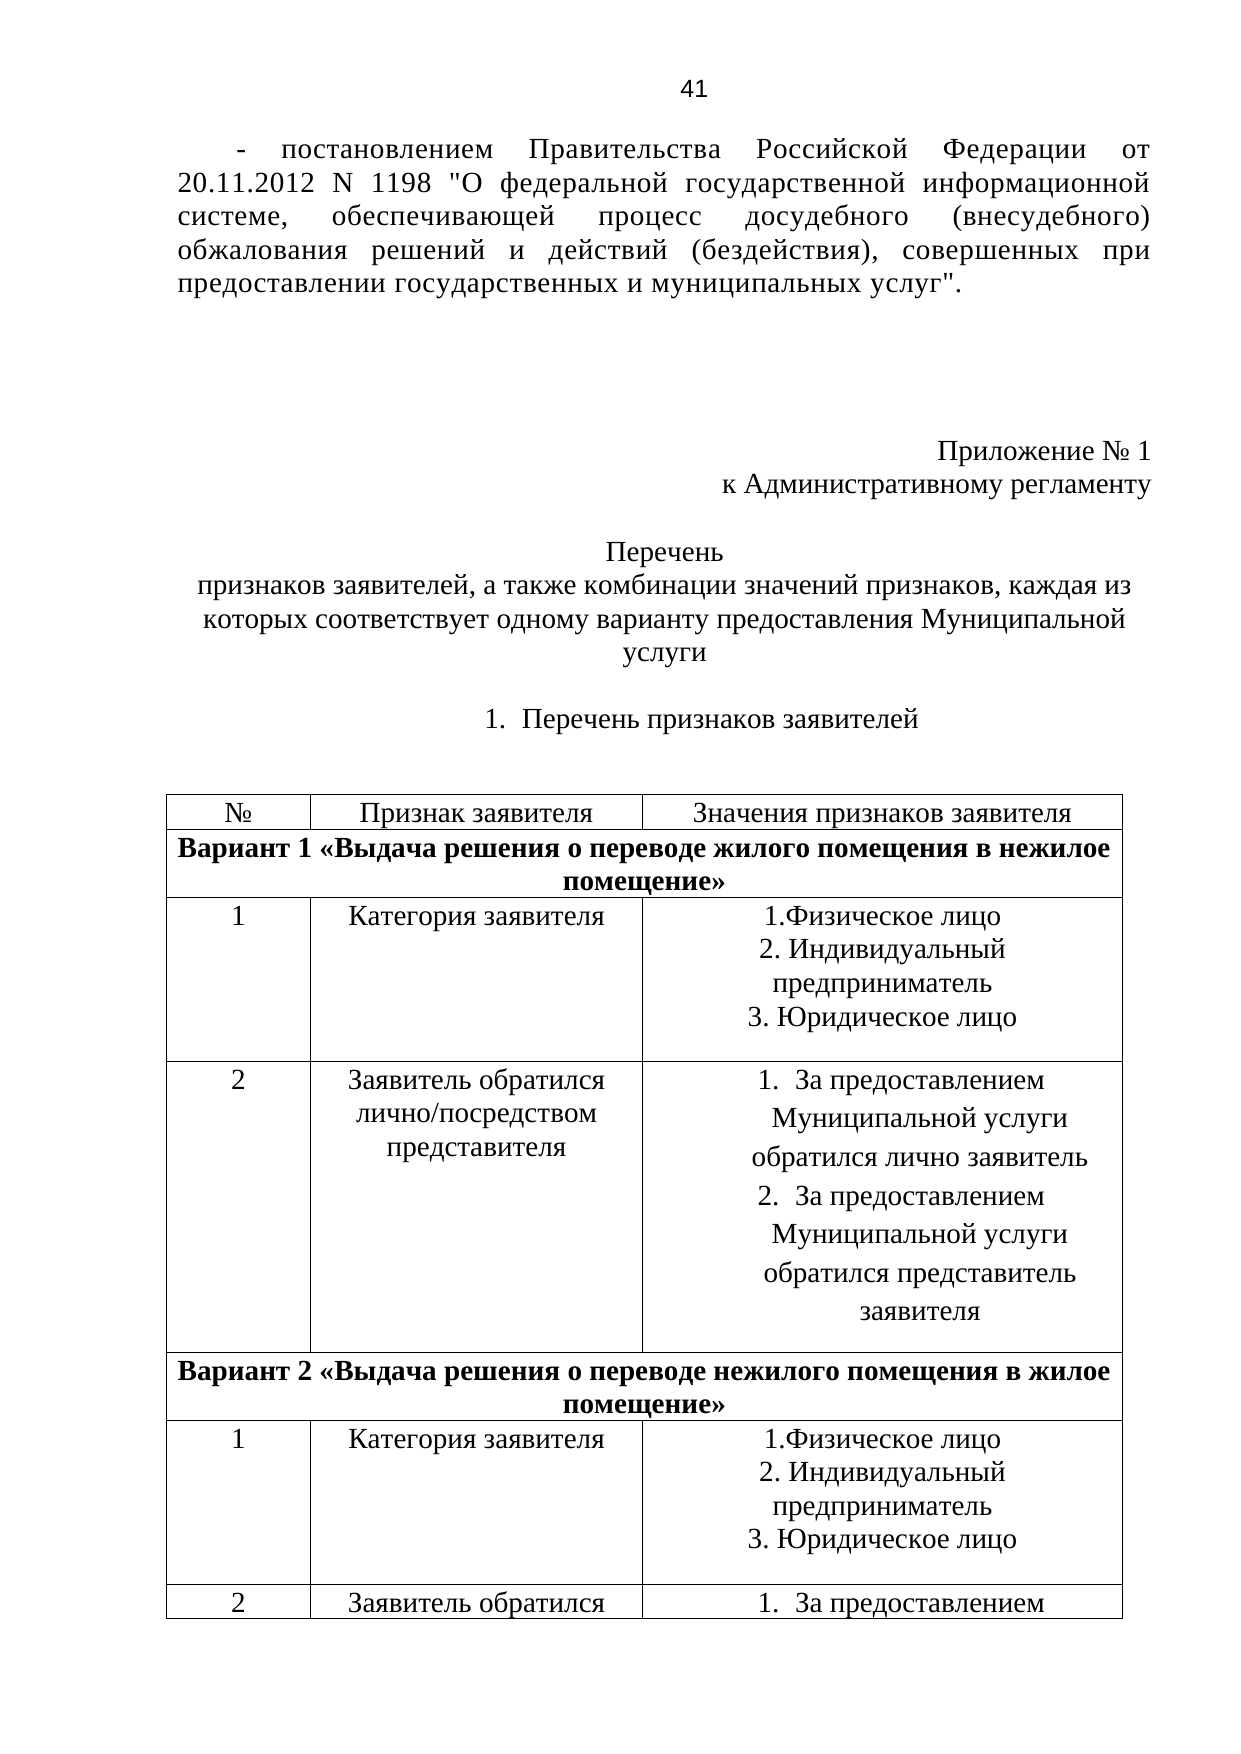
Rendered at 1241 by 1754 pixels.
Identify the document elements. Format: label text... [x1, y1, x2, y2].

table_header Признак заявителя [311, 795, 642, 829]
table_cell 1.Физическое лицо 2. Индивидуальный предприниматель 3. Юридическое лицо [643, 898, 1122, 1061]
table_cell Заявитель обратился лично/посредством представителя [311, 1062, 642, 1352]
table_cell 2 [167, 1585, 310, 1618]
text - постановлением Правительства Российской Федерации от 20.11.2012 N 1198 "О федеральной государственной информационной системе, обеспечивающей процесс досудебного (внесудебного) обжалования решений и действий (бездействия), совершенных при предоставлении государственных и муниципальных услуг". [177, 131, 1152, 299]
table_cell Вариант 2 «Выдача решения о переводе нежилого помещения в жилое помещение» [167, 1353, 1122, 1420]
table_cell 1.Физическое лицо 2. Индивидуальный предприниматель 3. Юридическое лицо [643, 1421, 1122, 1584]
table_header Значения признаков заявителя [643, 795, 1122, 829]
table_cell Категория заявителя [311, 898, 642, 1061]
table_cell 1 [167, 1421, 310, 1584]
text признаков заявителей, а также комбинации значений признаков, каждая из которых соответствует одному варианту предоставления Муниципальной услуги [177, 567, 1152, 668]
table_cell За предоставлением Муниципальной услуги обратился лично заявитель За предоставлением Муниципальной услуги обратился представитель заявителя [643, 1062, 1122, 1352]
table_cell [311, 1585, 642, 1618]
text к Административному регламенту [177, 467, 1152, 500]
table_header № [167, 795, 310, 829]
table_cell 1 [167, 898, 310, 1061]
table_cell 2 [167, 1062, 310, 1352]
table_cell Категория заявителя [311, 1421, 642, 1584]
text Приложение № 1 [177, 433, 1152, 467]
list Перечень признаков заявителей [251, 701, 1152, 735]
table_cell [643, 1585, 1122, 1618]
table_cell Вариант 1 «Выдача решения о переводе жилого помещения в нежилое помещение» [167, 830, 1122, 897]
text Перечень [177, 534, 1152, 567]
